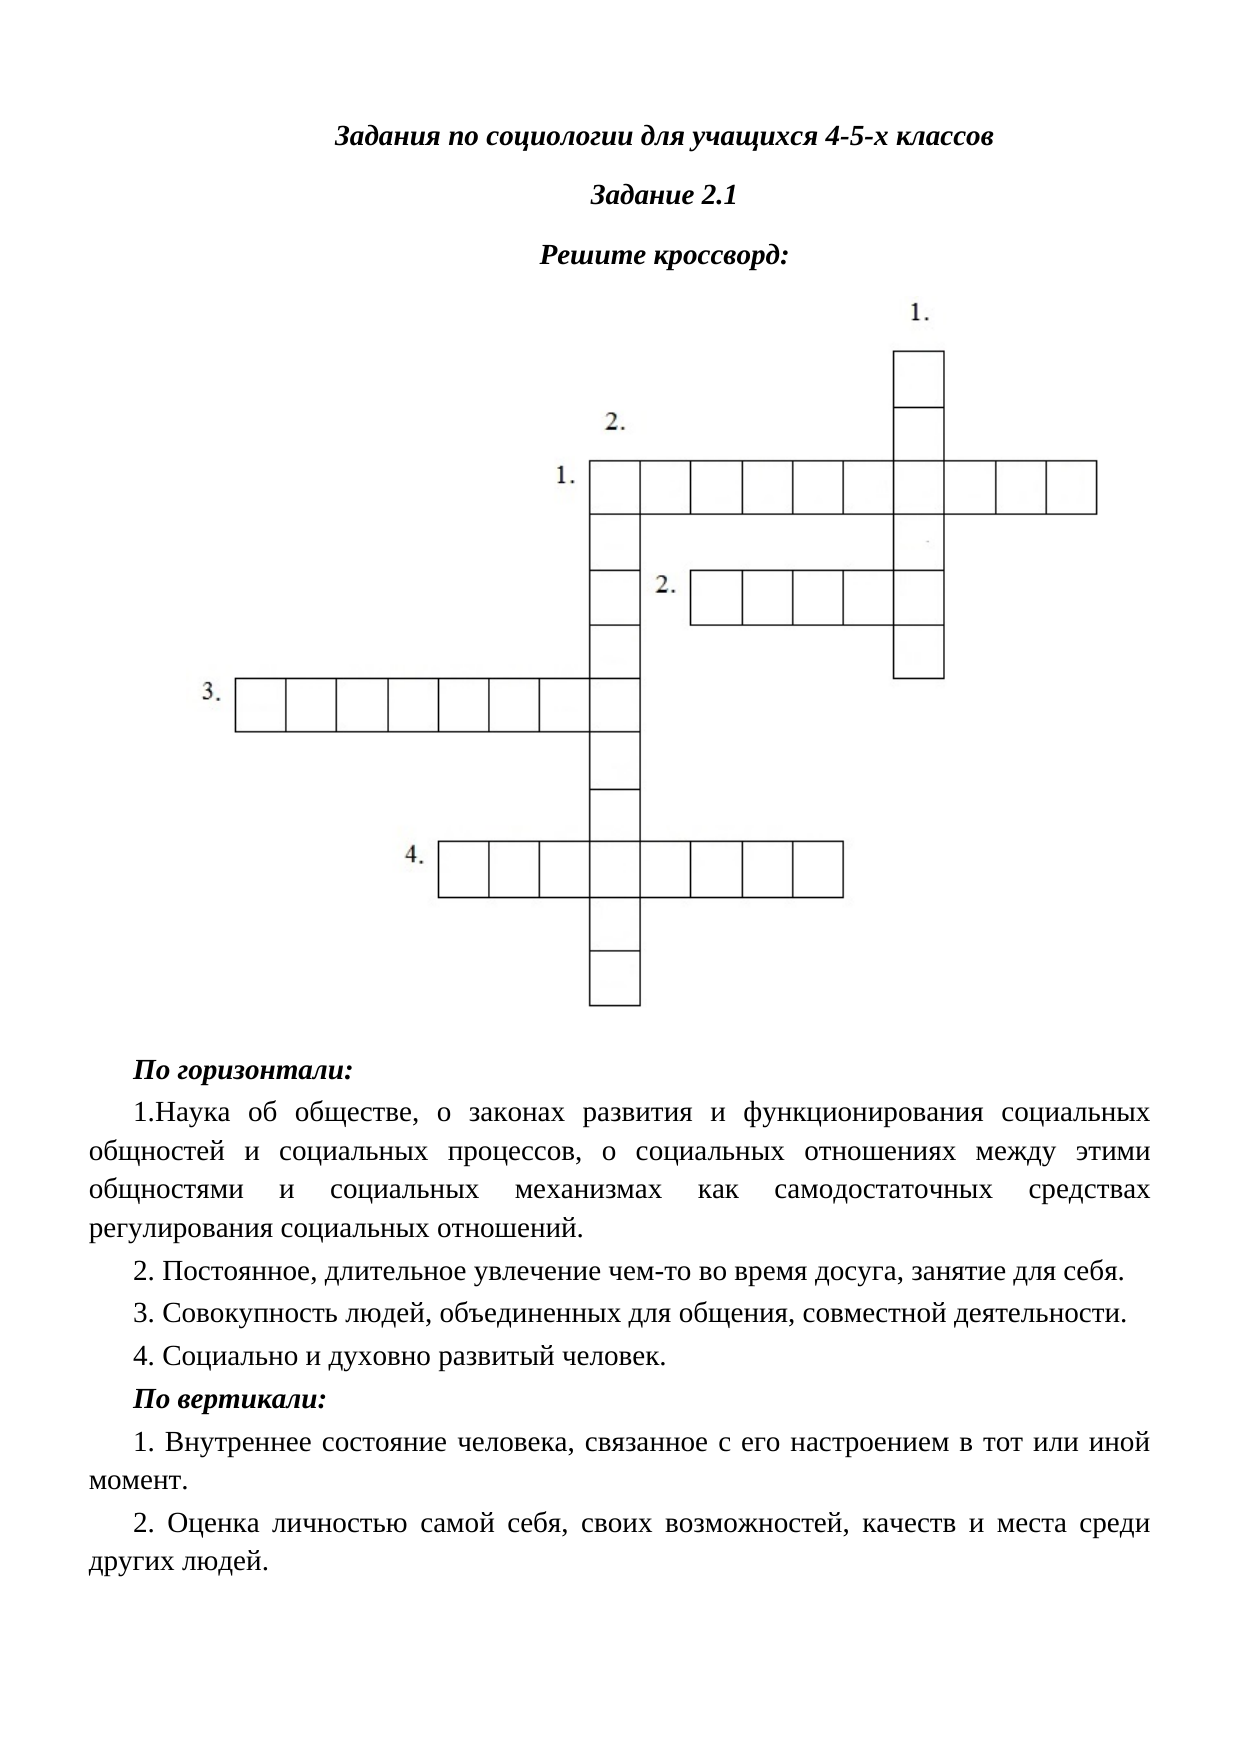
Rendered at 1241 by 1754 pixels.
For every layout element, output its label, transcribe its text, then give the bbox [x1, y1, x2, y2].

text Задания по социологии для учащихся 4-5-х классов [177, 118, 1152, 152]
text 1.Наука об обществе, о законах развития и функционирования социальных общностей и социальных процессов, о социальных отношениях между этими общностями и социальных механизмах как самодостаточных средствах регулирования социальных отношений. [88, 1094, 1152, 1244]
text По горизонтали: [88, 1052, 1152, 1085]
text 1. Внутреннее состояние человека, связанное с его настроением в тот или иной момент. [88, 1424, 1152, 1496]
text Задание 2.1 [177, 177, 1152, 211]
text Решите кроссворд: [177, 237, 1152, 270]
text 2. Оценка личностью самой себя, своих возможностей, качеств и места среди других людей. [88, 1505, 1152, 1577]
text 3. Совокупность людей, объединенных для общения, совместной деятельности. [88, 1296, 1152, 1329]
text 4. Социально и духовно развитый человек. [88, 1338, 1152, 1372]
text По вертикали: [88, 1381, 1152, 1414]
picture [186, 296, 1099, 1008]
text 2. Постоянное, длительное увлечение чем-то во время досуга, занятие для себя. [88, 1253, 1152, 1286]
